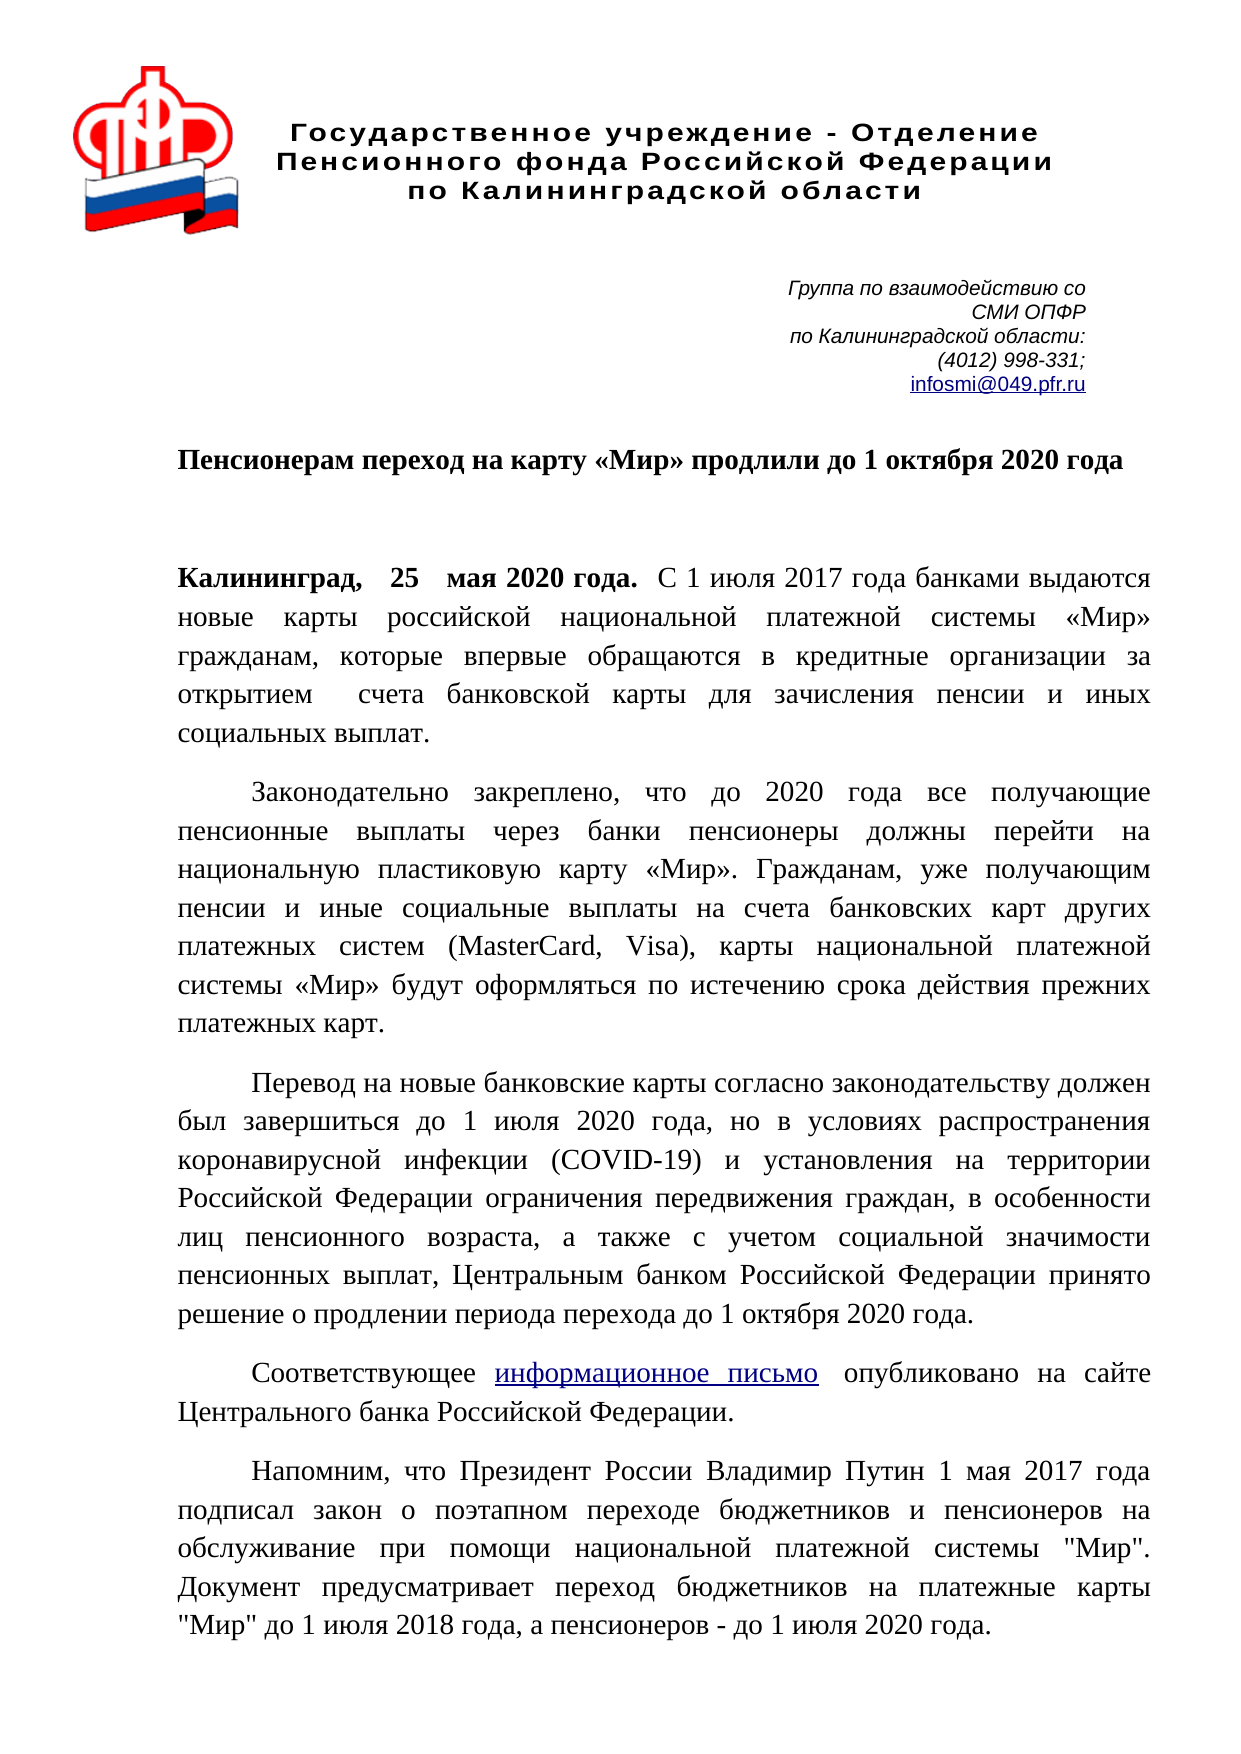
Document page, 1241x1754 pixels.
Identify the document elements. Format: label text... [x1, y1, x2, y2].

text Напомним, что Президент России Владимир Путин 1 мая 2017 года подписал закон о поэтапном переходе бюджетников и пенсионеров на обслуживание при помощи национальной платежной системы "Мир". Документ предусматривает переход бюджетников на платежные карты "Мир" до 1 июля 2018 года, а пенсионеров - до 1 июля 2020 года. [177, 1453, 1152, 1641]
text Калининград, 25 мая 2020 года. С 1 июля 2017 года банками выдаются новые карты российской национальной платежной системы «Мир» гражданам, которые впервые обращаются в кредитные организации за открытием счета банковской карты для зачисления пенсии и иных социальных выплат. [177, 561, 1152, 748]
text Перевод на новые банковские карты согласно законодательству должен был завершиться до 1 июля 2020 года, но в условиях распространения коронавирусной инфекции (COVID-19) и установления на территории Российской Федерации ограничения передвижения граждан, в особенности лиц пенсионного возраста, а также с учетом социальной значимости пенсионных выплат, Центральным банком Российской Федерации принято решение о продлении периода перехода до 1 октября 2020 года. [177, 1065, 1152, 1329]
picture [72, 66, 239, 236]
text Пенсионерам переход на карту «Мир» продлили до 1 октября 2020 года [177, 442, 1152, 475]
subtitle по Калининградской области [177, 176, 1152, 204]
text Законодательно закреплено, что до 2020 года все получающие пенсионные выплаты через банки пенсионеры должны перейти на национальную пластиковую карту «Мир». Гражданам, уже получающим пенсии и иные социальные выплаты на счета банковских карт других платежных систем (MasterCard, Visa), карты национальной платежной системы «Мир» будут оформляться по истечению срока действия прежних платежных карт. [177, 774, 1152, 1039]
subtitle Государственное учреждение - Отделение Пенсионного фонда Российской Федерации [177, 118, 1152, 176]
text Соответствующее информационное письмо опубликовано на сайте Центрального банка Российской Федерации. [177, 1355, 1152, 1427]
